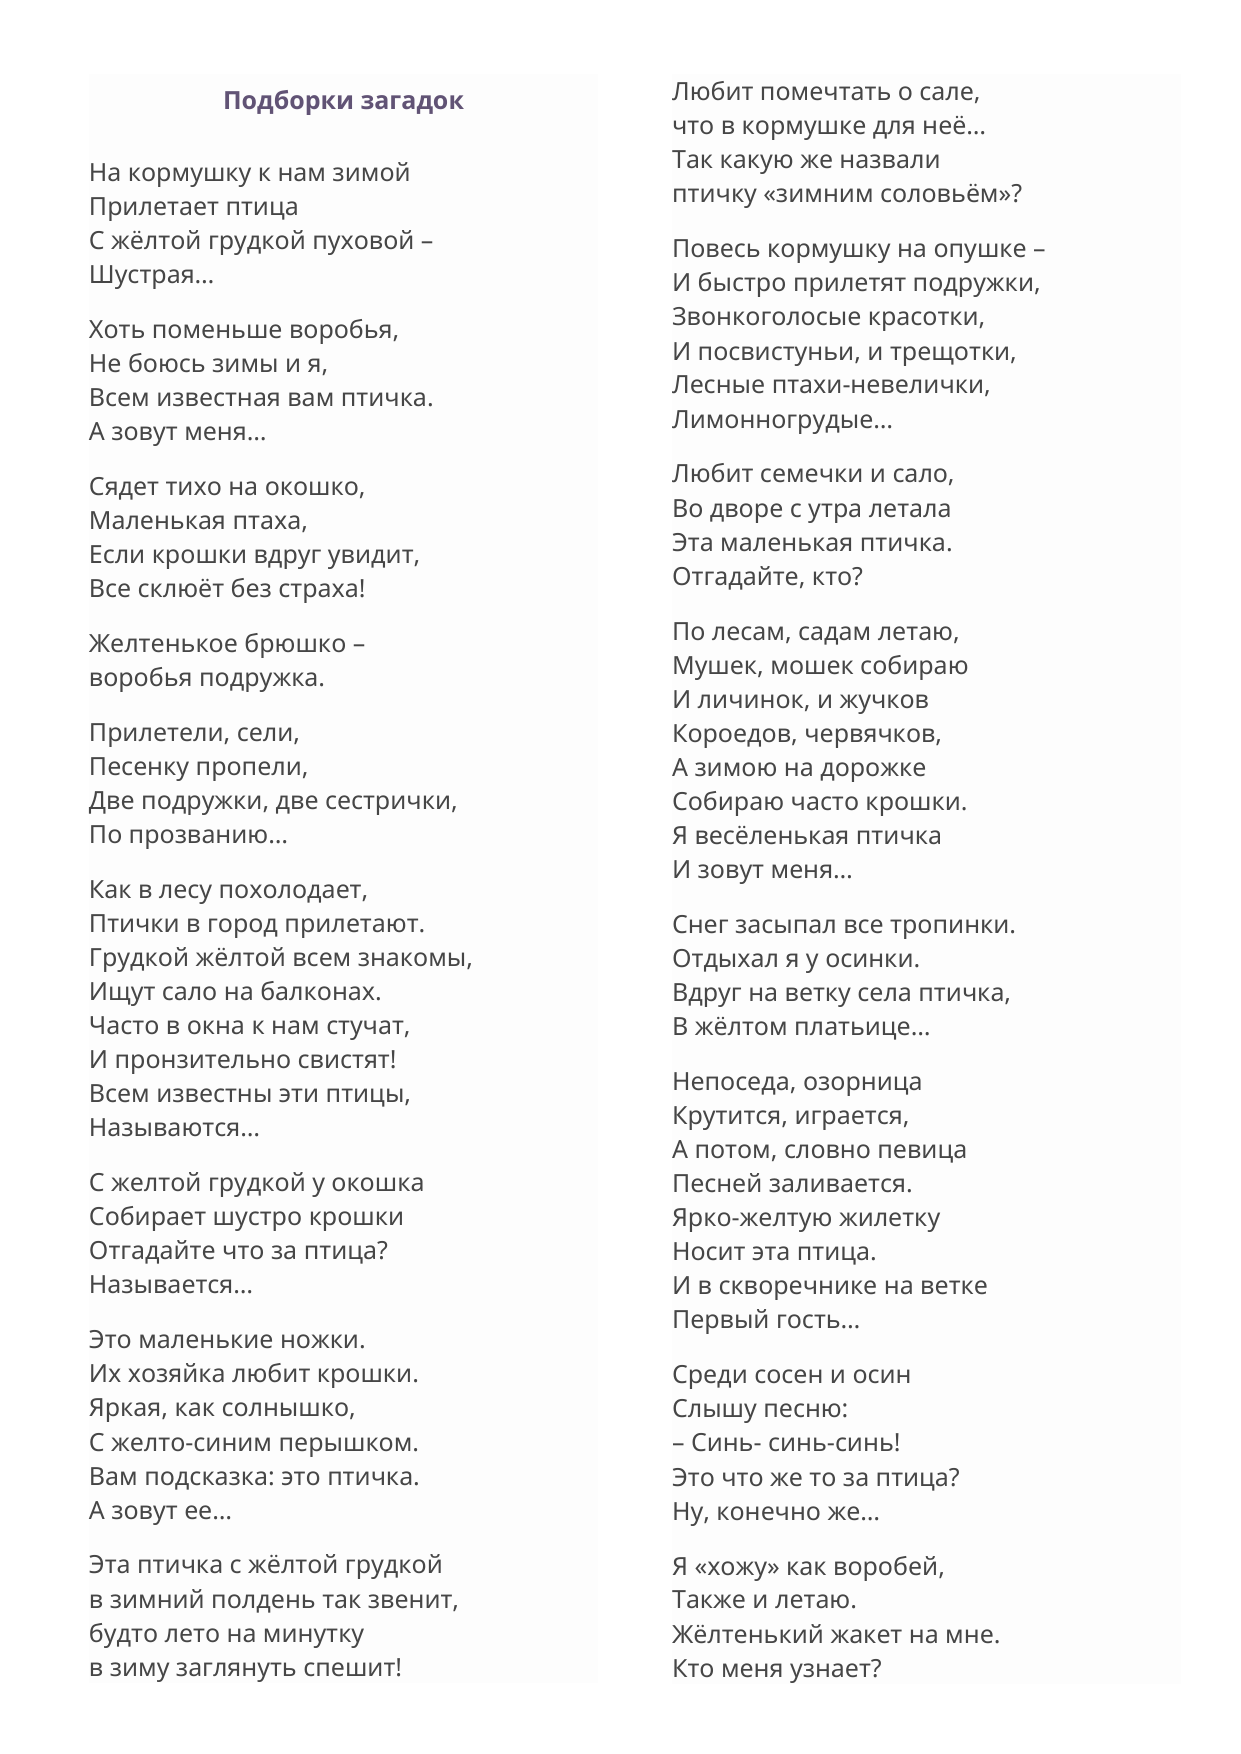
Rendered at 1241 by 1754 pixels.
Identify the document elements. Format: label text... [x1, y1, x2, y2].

text Повесь кормушку на опушке – И быстро прилетят подружки, Звонкоголосые красотки, И посвистуньи, и трещотки, Лесные птахи-невелички, Лимонногрудые… [672, 231, 1181, 435]
text По лесам, садам летаю, Мушек, мошек собираю И личинок, и жучков Короедов, червячков, А зимою на дорожке Собираю часто крошки. Я весёленькая птичка И зовут меня… [672, 613, 1181, 886]
text Снег засыпал все тропинки. Отдыхал я у осинки. Вдруг на ветку села птичка, В жёлтом платьице… [672, 907, 1181, 1043]
text Как в лесу похолодает, Птички в город прилетают. Грудкой жёлтой всем знакомы, Ищут сало на балконах. Часто в окна к нам стучат, И пронзительно свистят! Всем известны эти птицы, Называются… [89, 872, 598, 1144]
text Подборки загадок [89, 74, 598, 117]
text Среди сосен и осин Слышу песню: – Синь- синь-синь! Это что же то за птица? Ну, конечно же… [672, 1357, 1181, 1527]
text Непоседа, озорница Крутится, играется, А потом, словно певица Песней заливается. Ярко-желтую жилетку Носит эта птица. И в скворечнике на ветке Первый гость… [672, 1064, 1181, 1336]
text На кормушку к нам зимой Прилетает птица С жёлтой грудкой пуховой – Шустрая… [89, 154, 598, 291]
text Любит семечки и сало, Во дворе с утра летала Эта маленькая птичка. Отгадайте, кто? [672, 456, 1181, 592]
text Прилетели, сели, Песенку пропели, Две подружки, две сестрички, По прозванию… [89, 714, 598, 851]
text Желтенькое брюшко – воробья подружка. [89, 626, 598, 694]
text Эта птичка с жёлтой грудкой в зимний полдень так звенит, будто лето на минутку в зиму заглянуть спешит! Любит помечтать о сале, что в кормушке для неё… Так какую же назвали птичку «зимним соловьём»? [672, 74, 1181, 210]
text Это маленькие ножки. Их хозяйка любит крошки. Яркая, как солнышко, С желто-синим перышком. Вам подсказка: это птичка. А зовут ее… [89, 1322, 598, 1526]
text Эта птичка с жёлтой грудкой в зимний полдень так звенит, будто лето на минутку в зиму заглянуть спешит! Любит помечтать о сале, что в кормушке для неё… Так какую же назвали птичку «зимним соловьём»? [89, 1547, 598, 1683]
text Хоть поменьше воробья, Не боюсь зимы и я, Всем известная вам птичка. А зовут меня… [89, 311, 598, 448]
text С желтой грудкой у окошка Собирает шустро крошки Отгадайте что за птица? Называется… [89, 1165, 598, 1301]
text Я «хожу» как воробей, Также и летаю. Жёлтенький жакет на мне. Кто меня узнает? [672, 1548, 1181, 1684]
text Сядет тихо на окошко, Маленькая птаха, Если крошки вдруг увидит, Все склюёт без страха! [89, 468, 598, 605]
